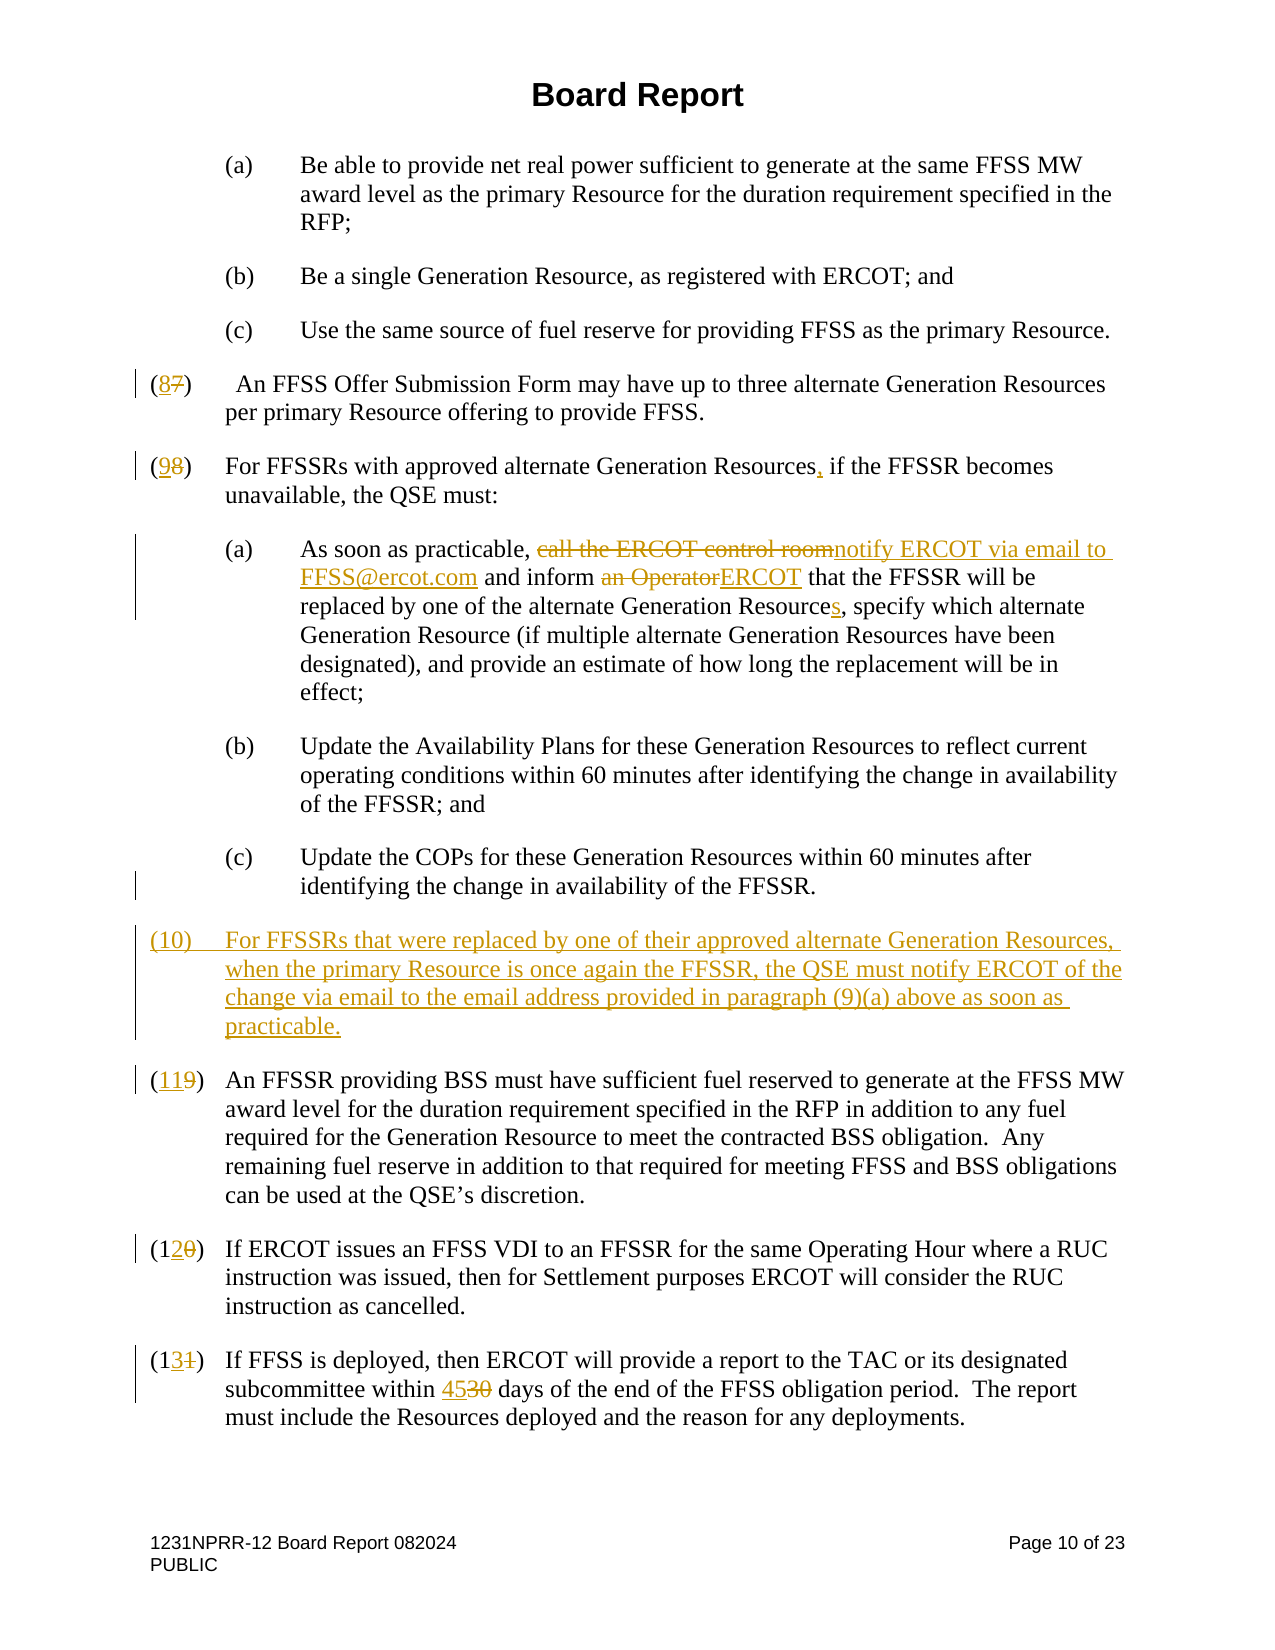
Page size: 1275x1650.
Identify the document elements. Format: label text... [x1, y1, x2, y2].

text (c) Use the same source of fuel reserve for providing FFSS as the primary Resource. [225, 315, 1125, 344]
text (a) As soon as practicable, and inform that the FFSSR will be replaced by one of the alternate Generation Resource, specify which alternate Generation Resource (if multiple alternate Generation Resources have been designated), and provide an estimate of how long the replacement will be in effect; [225, 534, 1125, 706]
text (c) Update the COPs for these Generation Resources within 60 minutes after identifying the change in availability of the FFSSR. [225, 842, 1125, 900]
text () An FFSS Offer Submission Form may have up to three alternate Generation Resources per primary Resource offering to provide FFSS. [150, 369, 1125, 426]
text (1) If FFSS is deployed, then ERCOT will provide a report to the TAC or its designated subcommittee within days of the end of the FFSS obligation period. The report must include the Resources deployed and the reason for any deployments. [150, 1345, 1125, 1431]
text () An FFSSR providing BSS must have sufficient fuel reserved to generate at the FFSS MW award level for the duration requirement specified in the RFP in addition to any fuel required for the Generation Resource to meet the contracted BSS obligation. Any remaining fuel reserve in addition to that required for meeting FFSS and BSS obligations can be used at the QSE’s discretion. [150, 1065, 1125, 1209]
text (a) Be able to provide net real power sufficient to generate at the same FFSS MW award level as the primary Resource for the duration requirement specified in the RFP; [225, 150, 1125, 236]
text (1) If ERCOT issues an FFSS VDI to an FFSSR for the same Operating Hour where a RUC instruction was issued, then for Settlement purposes ERCOT will consider the RUC instruction as cancelled. [150, 1234, 1125, 1320]
text (b) Update the Availability Plans for these Generation Resources to reflect current operating conditions within 60 minutes after identifying the change in availability of the FFSSR; and [225, 731, 1125, 817]
text (b) Be a single Generation Resource, as registered with ERCOT; and [225, 261, 1125, 290]
text () For FFSSRs with approved alternate Generation Resources if the FFSSR becomes unavailable, the QSE must: [150, 451, 1125, 509]
